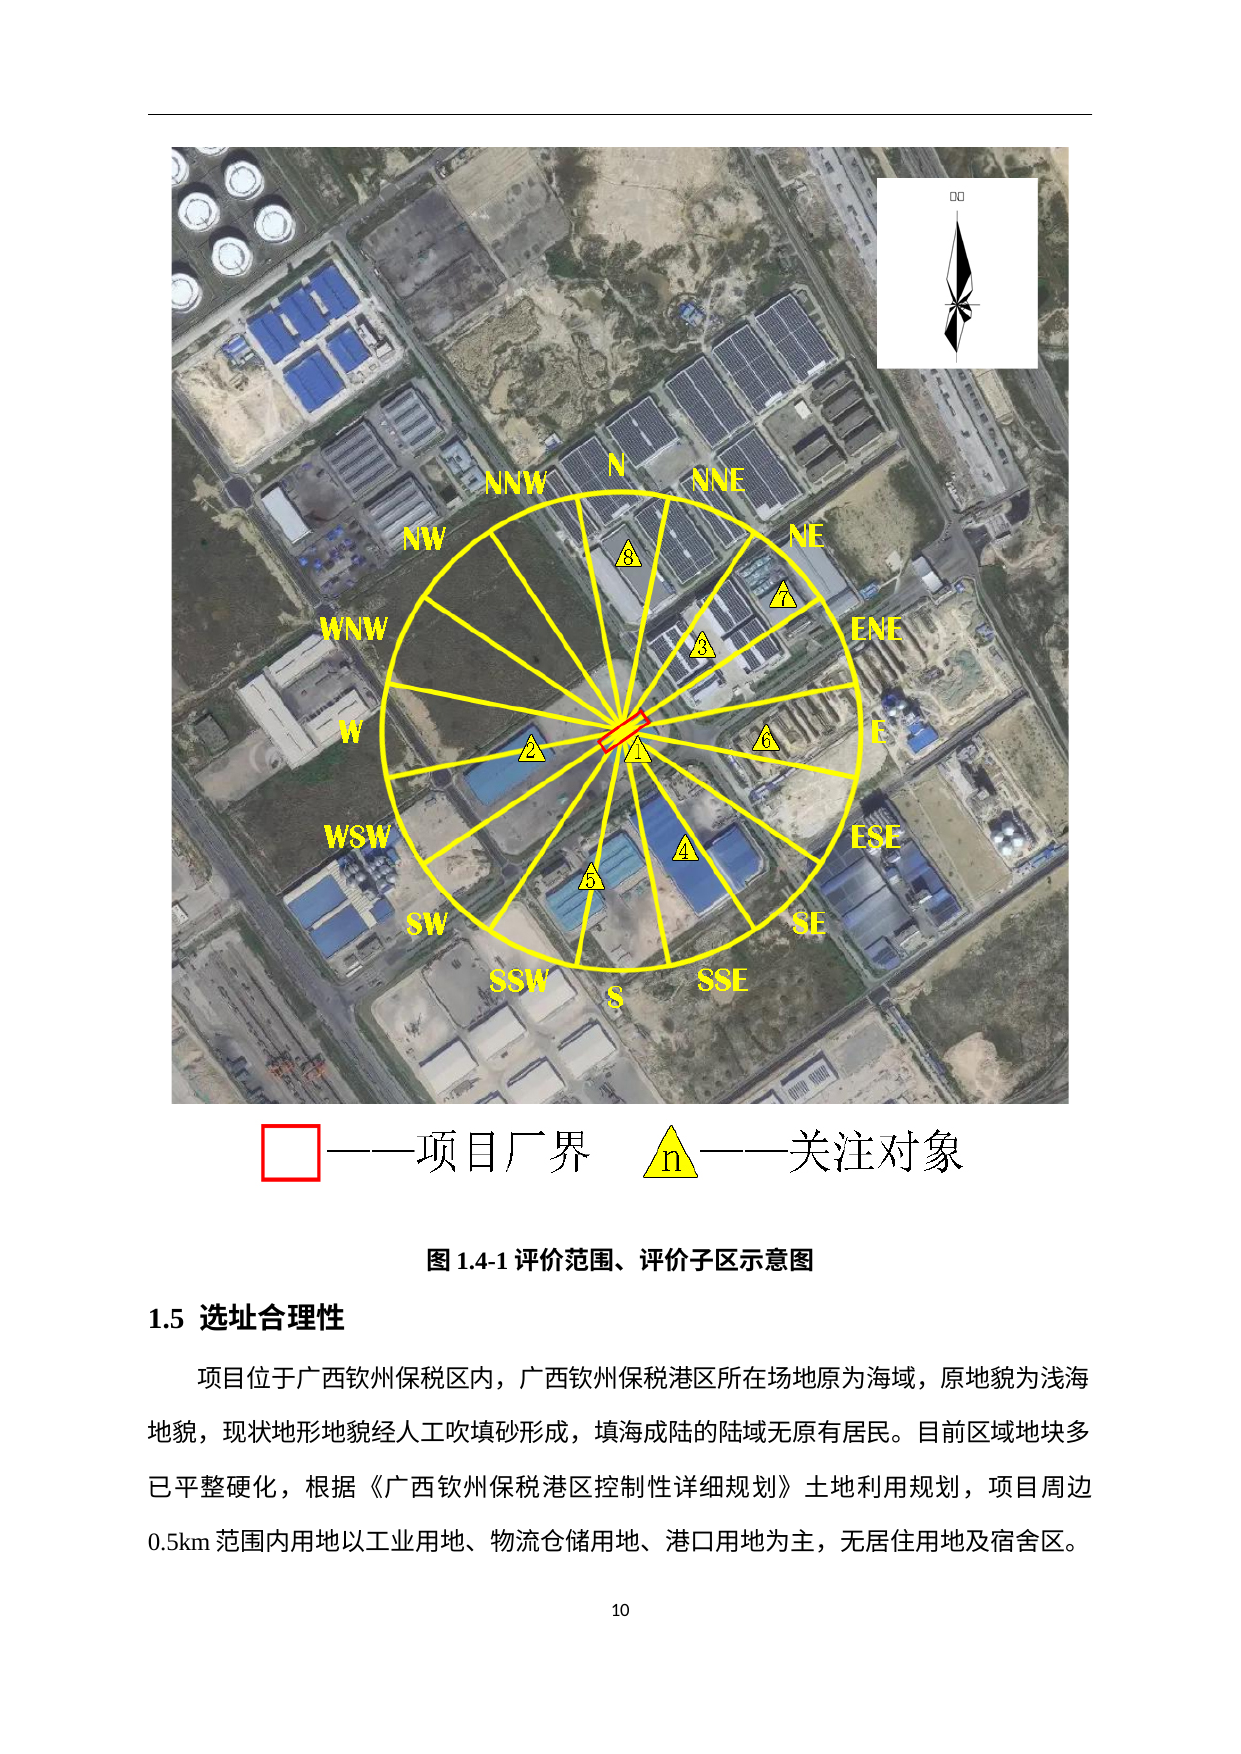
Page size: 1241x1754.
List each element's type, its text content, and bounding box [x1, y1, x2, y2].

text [148, 1358, 1092, 1558]
subtitle 选址合理性 [148, 1295, 1092, 1337]
picture [171, 147, 1069, 1211]
text 图1.4-1 评价范围、评价子区示意图 [148, 1240, 1092, 1277]
